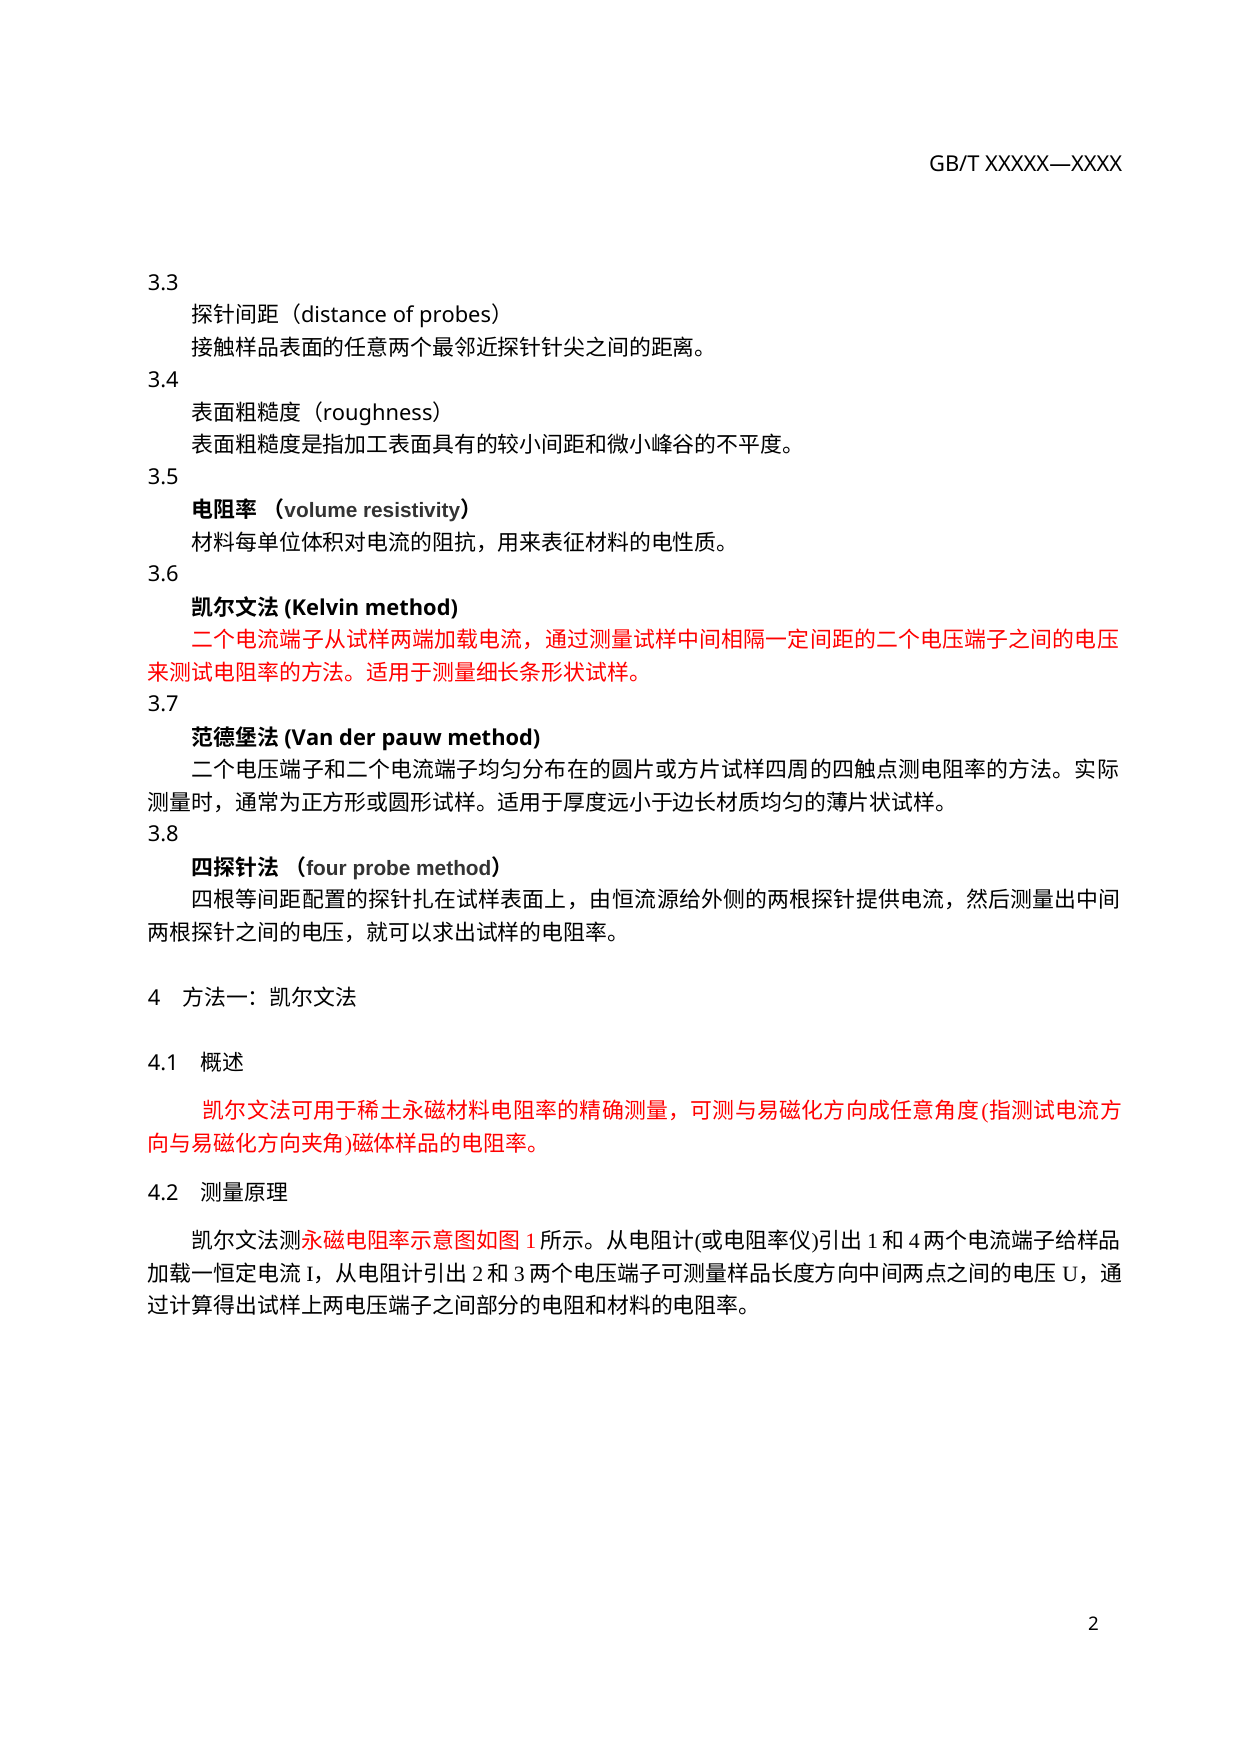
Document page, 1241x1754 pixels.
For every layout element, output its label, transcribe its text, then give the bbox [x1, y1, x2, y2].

text 凯尔文法 (Kelvin method) [148, 589, 1122, 622]
text 材料每单位体积对电流的阻抗，用来表征材料的电性质。 [148, 524, 1122, 557]
text 3.6 [148, 557, 1122, 589]
text 方法一：凯尔文法 [148, 979, 1122, 1012]
list 凯尔文法可用于稀土永磁材料电阻率的精确测量，可测与易磁化方向成任意角度(指测试电流方向与易磁化方向夹角)磁体样品的电阻率。 [148, 1093, 1122, 1158]
text 3.5 [148, 459, 1122, 492]
text 二个电流端子从试样两端加载电流，通过测量试样中间相隔一定间距的二个电压端子之间的电压来测试电阻率的方法。适用于测量细长条形状试样。 [148, 622, 1122, 687]
text 凯尔文法测永磁电阻率示意图如图1所示。从电阻计(或电阻率仪)引出1和4两个电流端子给样品加载一恒定电流I，从电阻计引出2和3两个电压端子可测量样品长度方向中间两点之间的电压U，通过计算得出试样上两电压端子之间部分的电阻和材料的电阻率。 [148, 1223, 1122, 1321]
text 接触样品表面的任意两个最邻近探针针尖之间的距离。 [148, 329, 1122, 362]
text 概述 [148, 1044, 1122, 1077]
text 测量原理 [148, 1174, 1122, 1207]
text 表面粗糙度是指加工表面具有的较小间距和微小峰谷的不平度。 [148, 427, 1122, 459]
text 探针间距（distance of probes） [148, 264, 1122, 329]
text 四探针法 （four probe method） [148, 849, 1122, 882]
text 3.8 [148, 817, 1122, 849]
text 二个电压端子和二个电流端子均匀分布在的圆片或方片试样四周的四触点测电阻率的方法。实际测量时，通常为正方形或圆形试样。适用于厚度远小于边长材质均匀的薄片状试样。 [148, 752, 1122, 817]
text 表面粗糙度（roughness） [148, 362, 1122, 427]
text 电阻率 （volume resistivity） [148, 492, 1122, 524]
text 四根等间距配置的探针扎在试样表面上，由恒流源给外侧的两根探针提供电流，然后测量出中间两根探针之间的电压，就可以求出试样的电阻率。 [148, 882, 1122, 947]
text 3.7 [148, 687, 1122, 719]
text 范德堡法 (Van der pauw method) [148, 719, 1122, 752]
